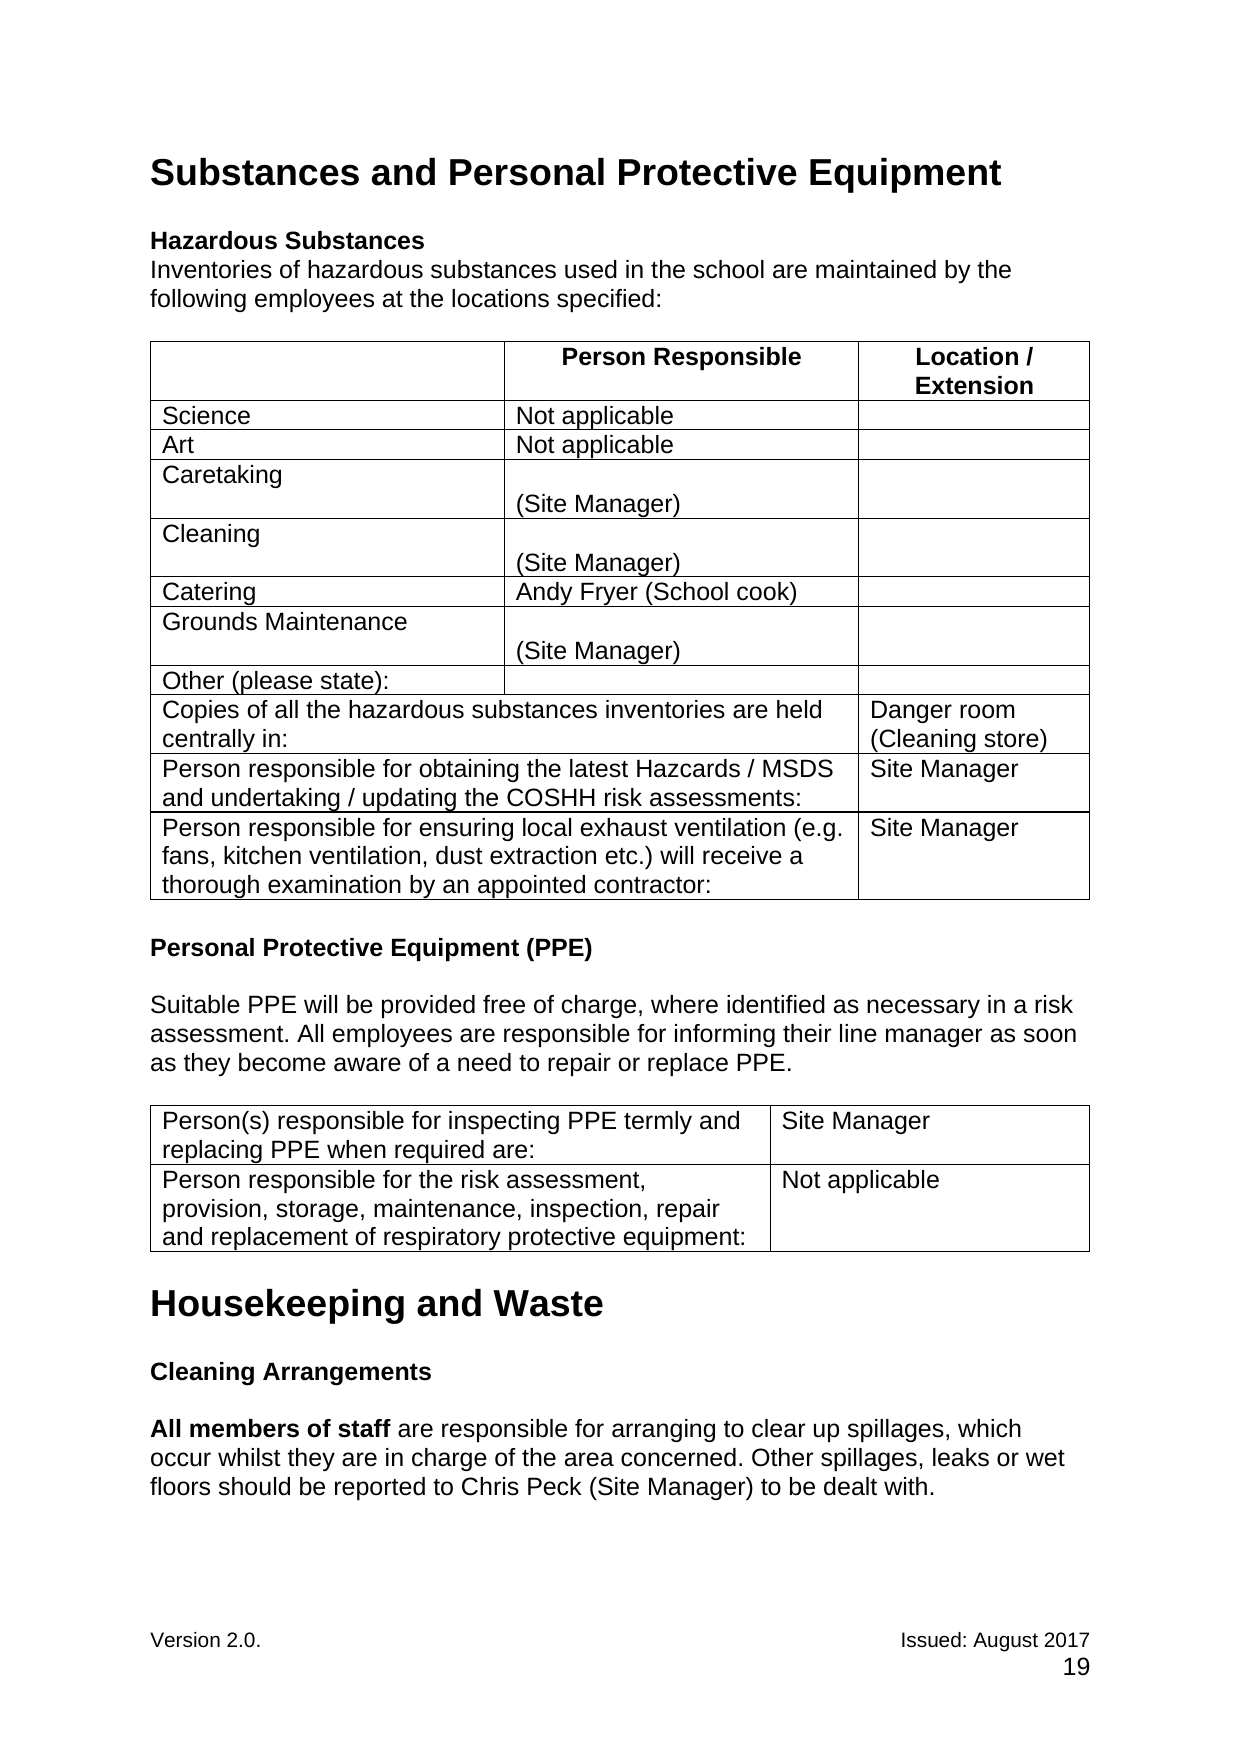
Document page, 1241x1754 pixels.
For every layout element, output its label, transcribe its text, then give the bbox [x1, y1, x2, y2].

subtitle Hazardous Substances [150, 226, 1090, 255]
subtitle Substances and Personal Protective Equipment [150, 150, 1090, 193]
table_cell [859, 430, 1089, 459]
table_header Person(s) responsible for inspecting PPE termly and replacing PPE when required are: [151, 1106, 770, 1164]
table_cell Copies of all the hazardous substances inventories are held centrally in: [151, 695, 858, 753]
subtitle Housekeeping and Waste [150, 1281, 1090, 1324]
table_cell Caretaking [151, 460, 504, 518]
table_cell Andy Fryer (School cook) [505, 577, 858, 606]
table_cell Cleaning [151, 519, 504, 576]
subtitle Personal Protective Equipment (PPE) [150, 933, 1090, 961]
table_cell Person responsible for obtaining the latest Hazcards / MSDS and undertaking / updating the COSHH risk assessments: [151, 754, 858, 811]
table_cell (Site Manager) [505, 519, 858, 576]
table_cell [505, 666, 858, 694]
table_cell (Site Manager) [505, 460, 858, 518]
table_cell Science [151, 401, 504, 429]
table_cell Art [151, 430, 504, 459]
table_cell [859, 577, 1089, 606]
table_cell Catering [151, 577, 504, 606]
table_header Site Manager [771, 1106, 1089, 1164]
text All members of staff are responsible for arranging to clear up spillages, which occur whilst they are in charge of the area concerned. Other spillages, leaks or wet floors should be reported to Chris Peck (Site Manager) to be dealt with. [150, 1414, 1090, 1501]
table_cell Not applicable [505, 401, 858, 429]
table_cell [859, 519, 1089, 576]
table_cell [859, 666, 1089, 694]
table_header Location / Extension [859, 342, 1089, 399]
table_cell Site Manager [859, 754, 1089, 811]
text Inventories of hazardous substances used in the school are maintained by the following employees at the locations specified: [150, 255, 1090, 312]
table_cell Person responsible for the risk assessment, provision, storage, maintenance, inspection, repair and replacement of respiratory protective equipment: [151, 1165, 770, 1251]
table_cell Grounds Maintenance [151, 607, 504, 664]
table_cell Other (please state): [151, 666, 504, 694]
table_header Person Responsible [505, 342, 858, 399]
table_cell Not applicable [771, 1165, 1089, 1251]
table_cell Not applicable [505, 430, 858, 459]
table_cell [859, 607, 1089, 664]
table_cell (Site Manager) [505, 607, 858, 664]
table_cell Site Manager [859, 813, 1089, 899]
table_cell [859, 460, 1089, 518]
table_header [151, 342, 504, 399]
table_cell Danger room (Cleaning store) [859, 695, 1089, 753]
table_cell Person responsible for ensuring local exhaust ventilation (e.g. fans, kitchen ventilation, dust extraction etc.) will receive a thorough examination by an appointed contractor: [151, 813, 858, 899]
text Suitable PPE will be provided free of charge, where identified as necessary in a risk assessment. All employees are responsible for informing their line manager as soon as they become aware of a need to repair or replace PPE. [150, 990, 1090, 1076]
subtitle Cleaning Arrangements [150, 1357, 1090, 1386]
table_cell [859, 401, 1089, 429]
